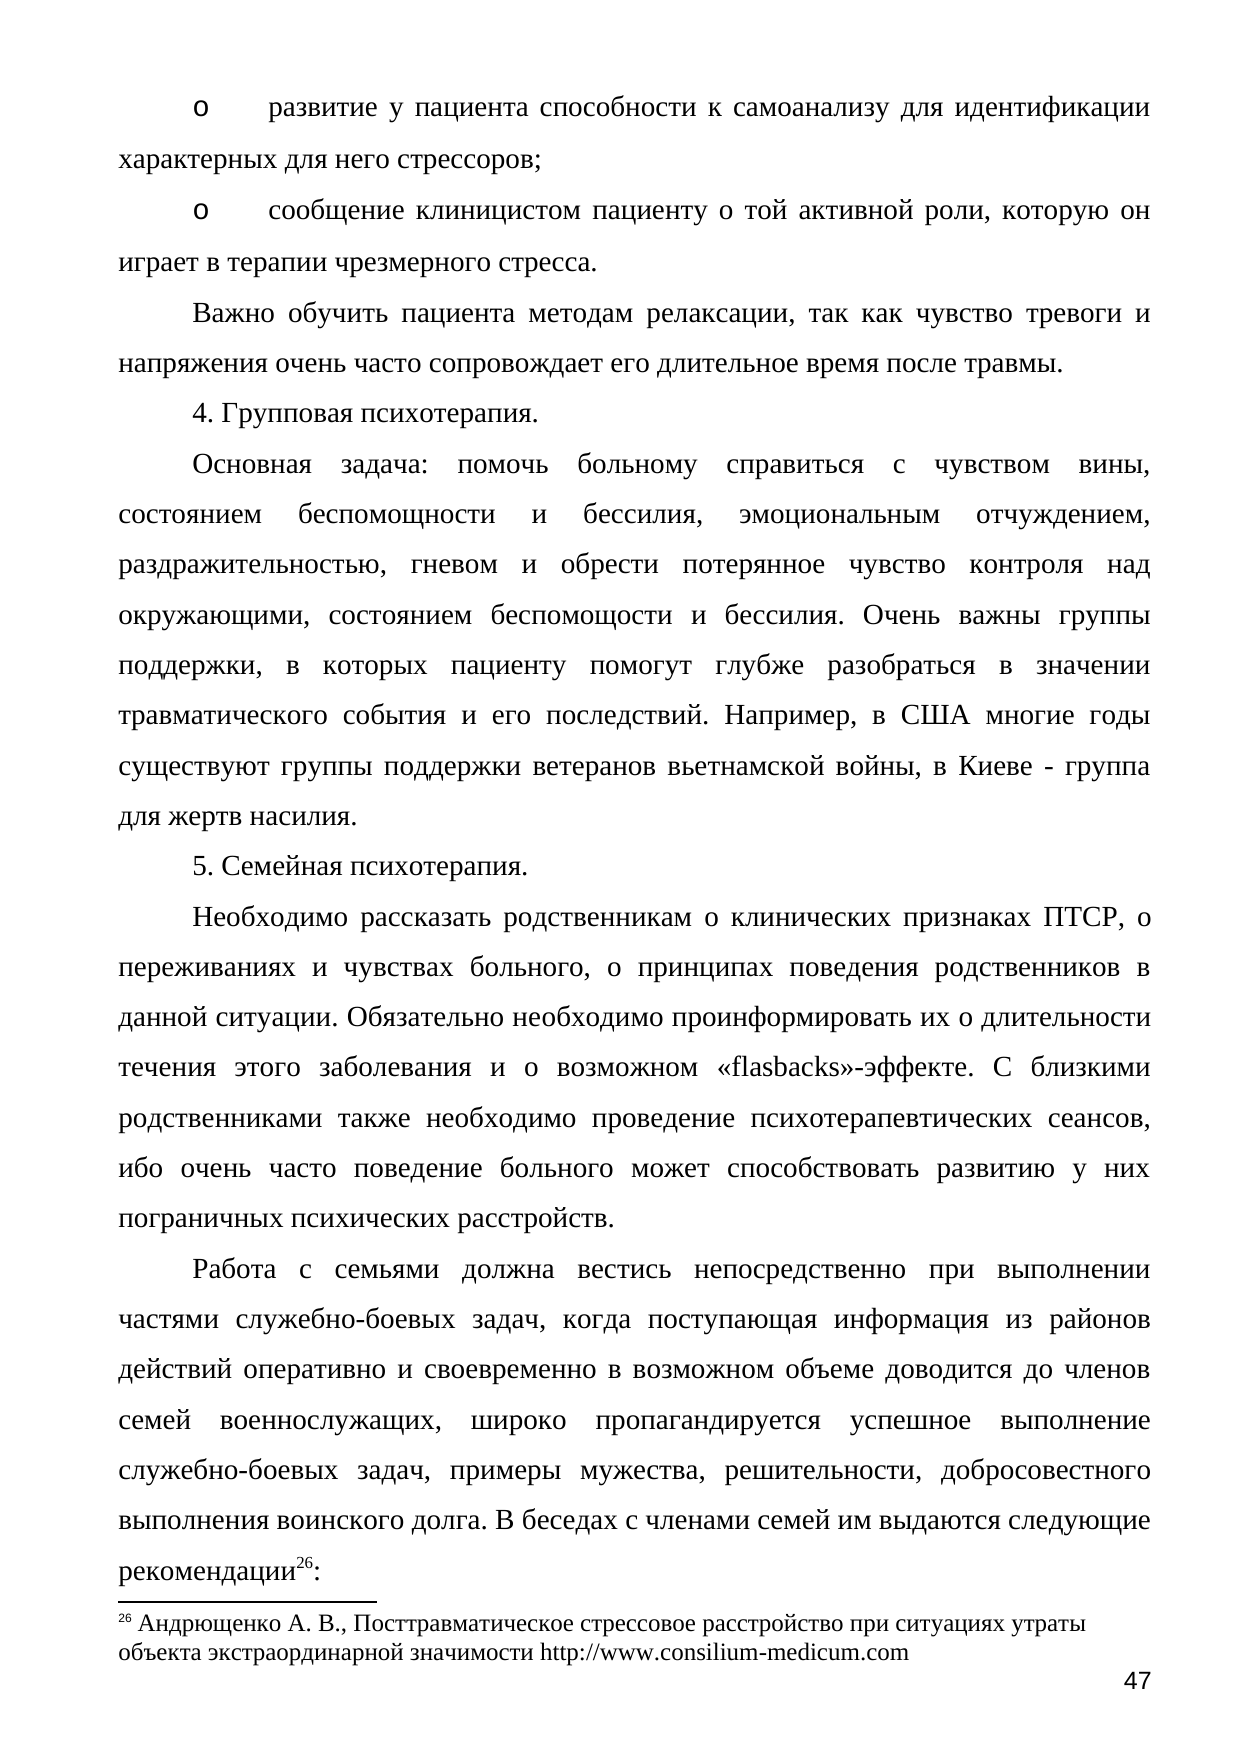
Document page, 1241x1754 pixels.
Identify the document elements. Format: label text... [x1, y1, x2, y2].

text 5. Семейная психотерапия. [118, 848, 1152, 882]
text 4. Групповая психотерапия. [118, 396, 1152, 429]
text Важно обучить пациента методам релаксации, так как чувство тревоги и напряжения очень часто сопровождает его длительное время после травмы. [118, 295, 1152, 379]
list развитие у пациента способности к самоанализу для идентификации характерных для него стрессоров; [118, 89, 1152, 175]
text Необходимо рассказать родственникам о клинических при­знаках ПТСР, о переживаниях и чувствах больного, о принципах поведения родственников в данной ситуации. Обязательно не­обходимо проинформировать их о длительности течения этого заболевания и о возможном «flasbacks»-эффекте. С близкими родственниками также необходимо проведение психотерапевтических сеансов, ибо очень часто поведение больного может способствовать развитию у них пограничных психических расстройств. [118, 899, 1152, 1234]
text Работа с семьями должна вестись непосредственно при выполнении частями служебно-боевых задач, когда поступающая информация из районов действий оперативно и своевременно в возможном объеме доводится до членов семей военнослужащих, широко пропагандируется успешное выполнение служебно-боевых задач, примеры мужества, решительности, добросовестного выполнения воинского долга. В беседах с членами семей им выдаются следующие рекомендации: [118, 1251, 1152, 1586]
list сообщение клиницистом пациенту о той активной роли, которую он играет в терапии чрезмерного стресса. [118, 192, 1152, 278]
text Основная задача: помочь больному справиться с чувством вины, состоянием беспомощности и бессилия, эмоциональным отчуждением, раздражительностью, гневом и обрести потерянное чувство контроля над окружающими, состоянием беспомощости и бессилия. Очень важны группы поддержки, в которых пациенту помогут глубже разобраться в значении травматического события и его последствий. Например, в США многие годы существуют группы поддержки ветеранов вьетнамской войны, в Киеве - группа для жертв насилия. [118, 446, 1152, 832]
